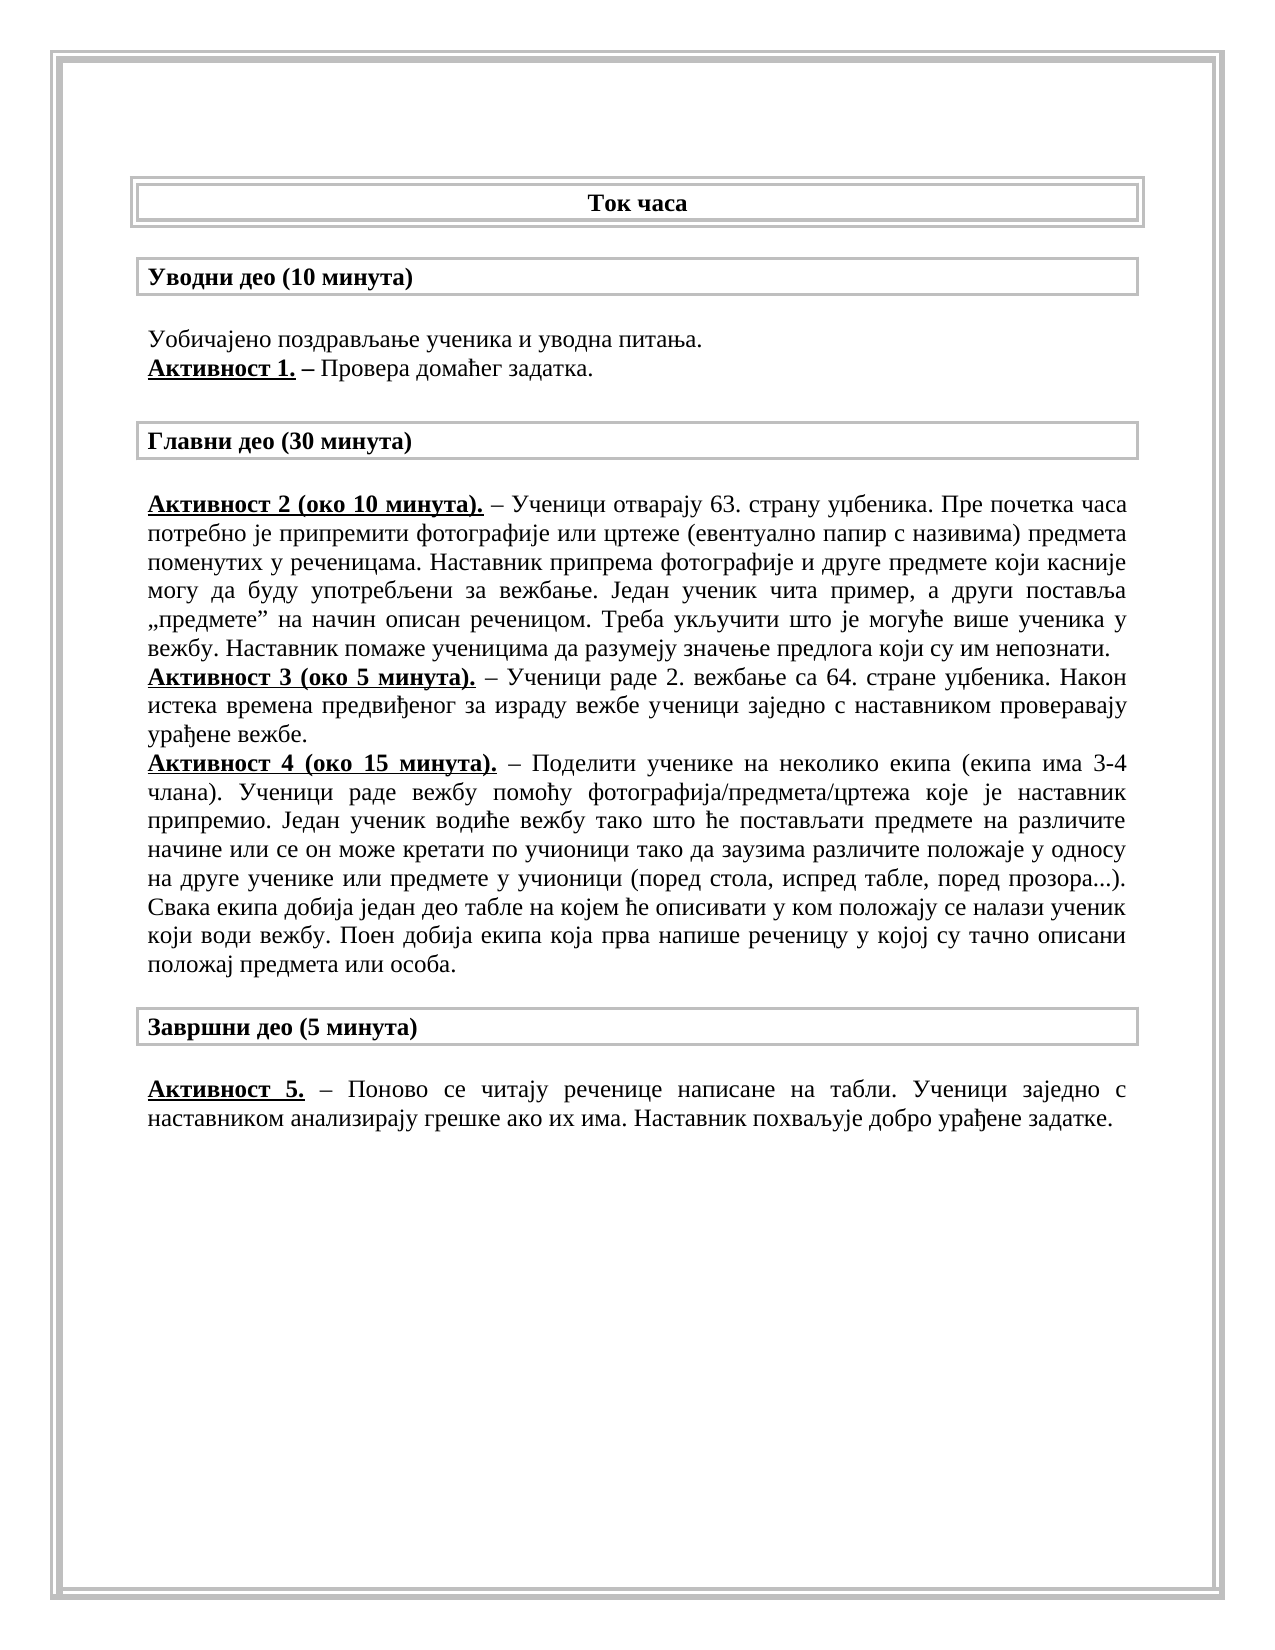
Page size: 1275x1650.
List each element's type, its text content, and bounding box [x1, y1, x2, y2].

text Активност 1. – Провера домаћег задатка. [147, 353, 1127, 382]
text Завршни део (5 минута) [139, 1010, 1136, 1043]
text Уобичајено поздрављање ученика и уводна питања. [147, 324, 1127, 353]
list Активност 3 (око 5 минута). – Ученици раде 2. вежбање са 64. стране уџбеника. Након истека времена предвиђеног за израду вежбе ученици заједно с наставником проверавају урађене вежбе. [147, 662, 1127, 748]
text Уводни део (10 минута) [139, 260, 1136, 293]
text Ток часа [133, 179, 1142, 225]
text Главни део (30 минута) [139, 424, 1136, 457]
text Активност 5. – Поново се читају реченице написане на табли. Ученици заједно с наставником анализирају грешке ако их има. Наставник похваљује добро урађене задатке. [147, 1074, 1127, 1132]
text Активност 2 (око 10 минута). – Ученици отварају 63. страну уџбеника. Пре почетка часа потребно је припремити фотографије или цртеже (евентуално папир с називима) предмета поменутих у реченицама. Наставник припрема фотографије и друге предмете који касније могу да буду употребљени за вежбање. Један ученик чита пример, а други поставља „предмете” на начин описан реченицом. Треба укључити што је могуће више ученика у вежбу. Наставник помаже ученицима да разумеју значење предлога који су им непознати. [147, 489, 1127, 662]
text Активност 4 (око 15 минута). – Поделити ученике на неколико екипа (екипа има 3-4 члана). Ученици раде вежбу помоћу фотографија/предмета/цртежа које је наставник припремио. Један ученик водиће вежбу тако што ће постављати предмете на различите начине или се он може кретати по учионици тако да заузима различите положаје у односу на друге ученике или предмете у учионици (поред стола, испред табле, поред прозора...). Свака екипа добија један део табле на којем ће описивати у ком положају се налази ученик који води вежбу. Поен добија екипа која прва напише реченицу у којој су тачно описани положај предмета или особа. [147, 748, 1127, 978]
